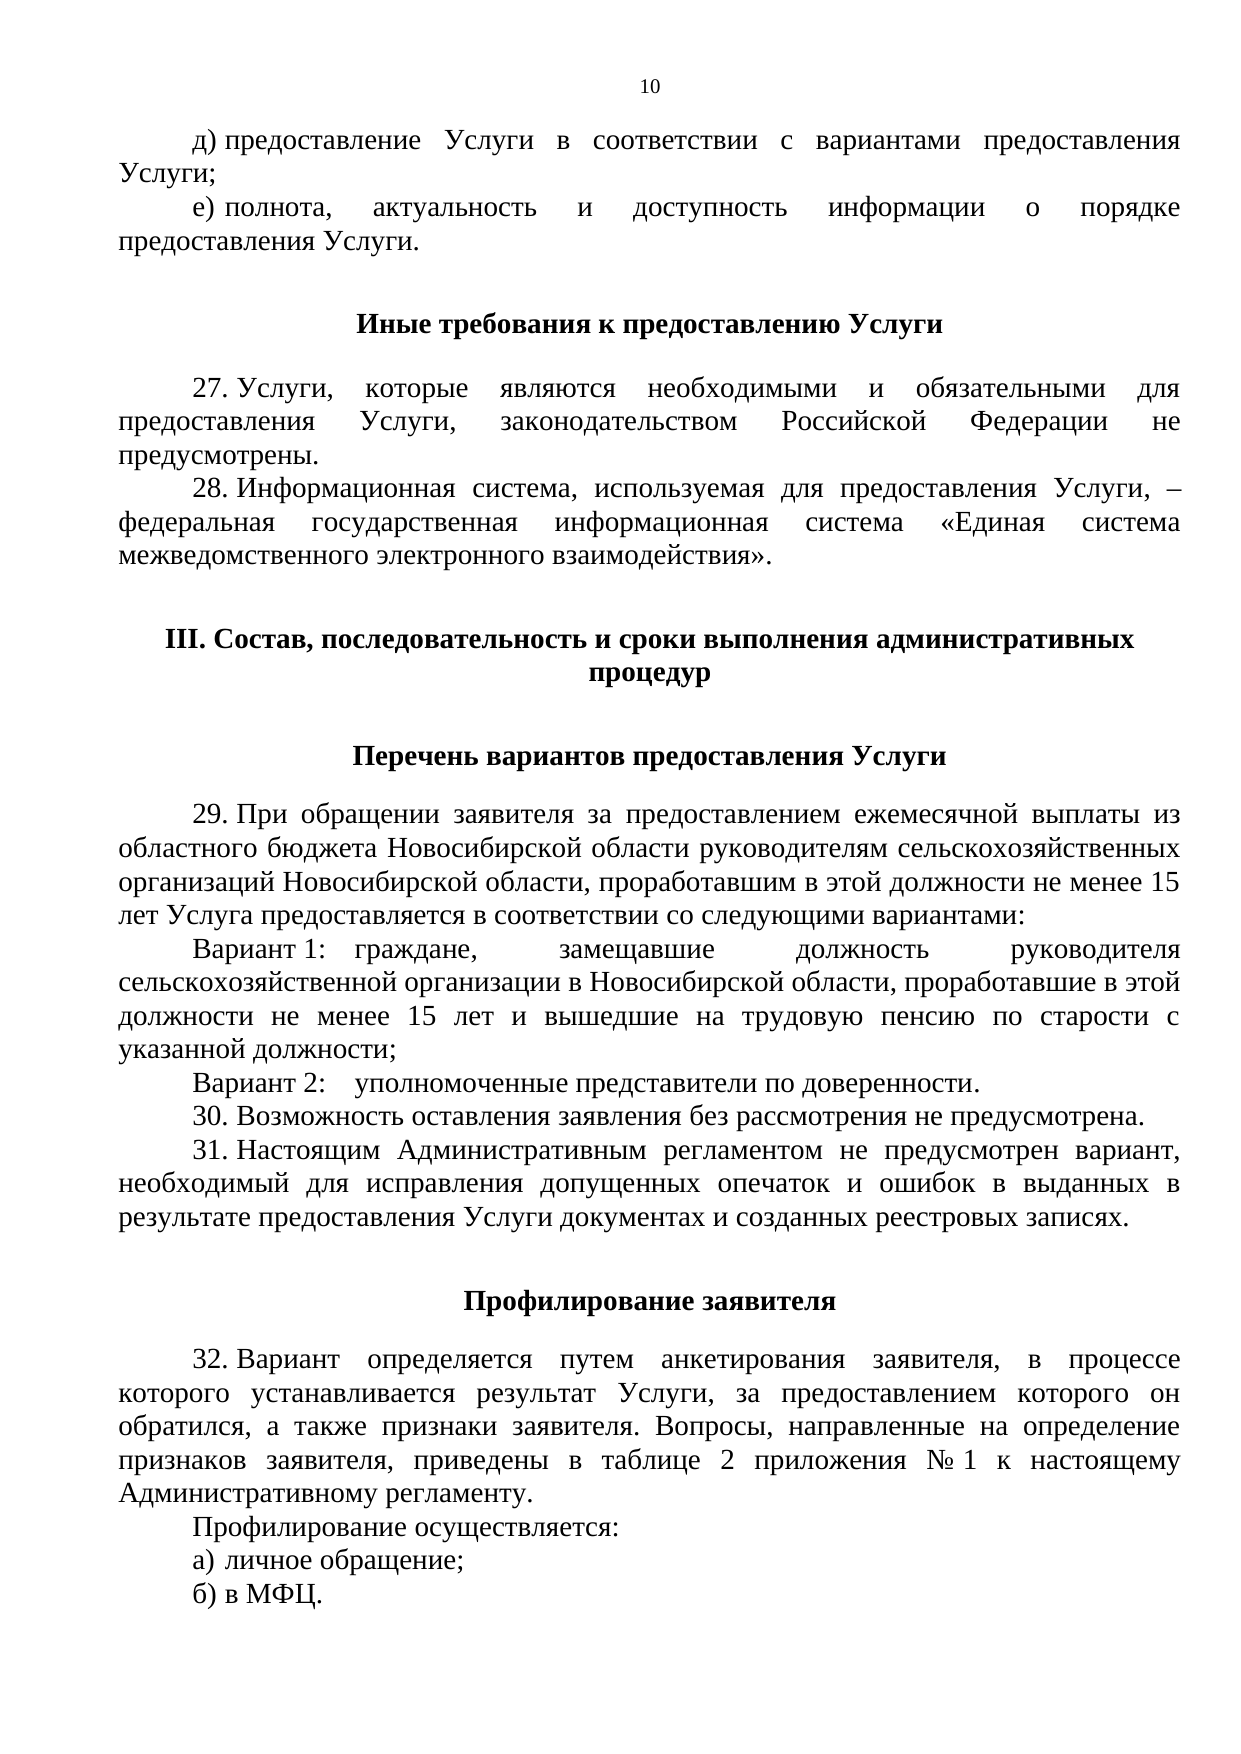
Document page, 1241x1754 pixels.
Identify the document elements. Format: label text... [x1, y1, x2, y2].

text Профилирование заявителя [118, 1283, 1181, 1316]
text III. Состав, последовательность и сроки выполнения административных процедур [118, 621, 1181, 688]
list предоставление Услуги в соответствии с вариантами предоставления Услуги; [118, 122, 1181, 189]
text Перечень вариантов предоставления Услуги [118, 738, 1181, 772]
list личное обращение; [118, 1542, 1181, 1576]
text Профилирование осуществляется: [118, 1509, 1181, 1542]
list уполномоченные представители по доверенности. [118, 1065, 1181, 1098]
list При обращении заявителя за предоставлением ежемесячной выплаты из областного бюджета Новосибирской области руководителям сельскохозяйственных организаций Новосибирской области, проработавшим в этой должности не менее 15 лет Услуга предоставляется в соответствии со следующими вариантами: [118, 797, 1181, 931]
list в МФЦ. [118, 1576, 1181, 1609]
list полнота, актуальность и доступность информации о порядке предоставления Услуги. [118, 189, 1181, 256]
list Информационная система, используемая для предоставления Услуги, – федеральная государственная информационная система «Единая система межведомственного электронного взаимодействия». [118, 470, 1181, 571]
list Вариант определяется путем анкетирования заявителя, в процессе которого устанавливается результат Услуги, за предоставлением которого он обратился, а также признаки заявителя. Вопросы, направленные на определение признаков заявителя, приведены в таблице 2 приложения № 1 к настоящему Административному регламенту. [118, 1341, 1181, 1509]
list Настоящим Административным регламентом не предусмотрен вариант, необходимый для исправления допущенных опечаток и ошибок в выданных в результате предоставления Услуги документах и созданных реестровых записях. [118, 1132, 1181, 1233]
list граждане, замещавшие должность руководителя сельскохозяйственной организации в Новосибирской области, проработавшие в этой должности не менее 15 лет и вышедшие на трудовую пенсию по старости с указанной должности; [118, 931, 1181, 1065]
text Иные требования к предоставлению Услуги [118, 306, 1181, 340]
list Возможность оставления заявления без рассмотрения не предусмотрена. [118, 1098, 1181, 1132]
list Услуги, которые являются необходимыми и обязательными для предоставления Услуги, законодательством Российской Федерации не предусмотрены. [118, 370, 1181, 470]
